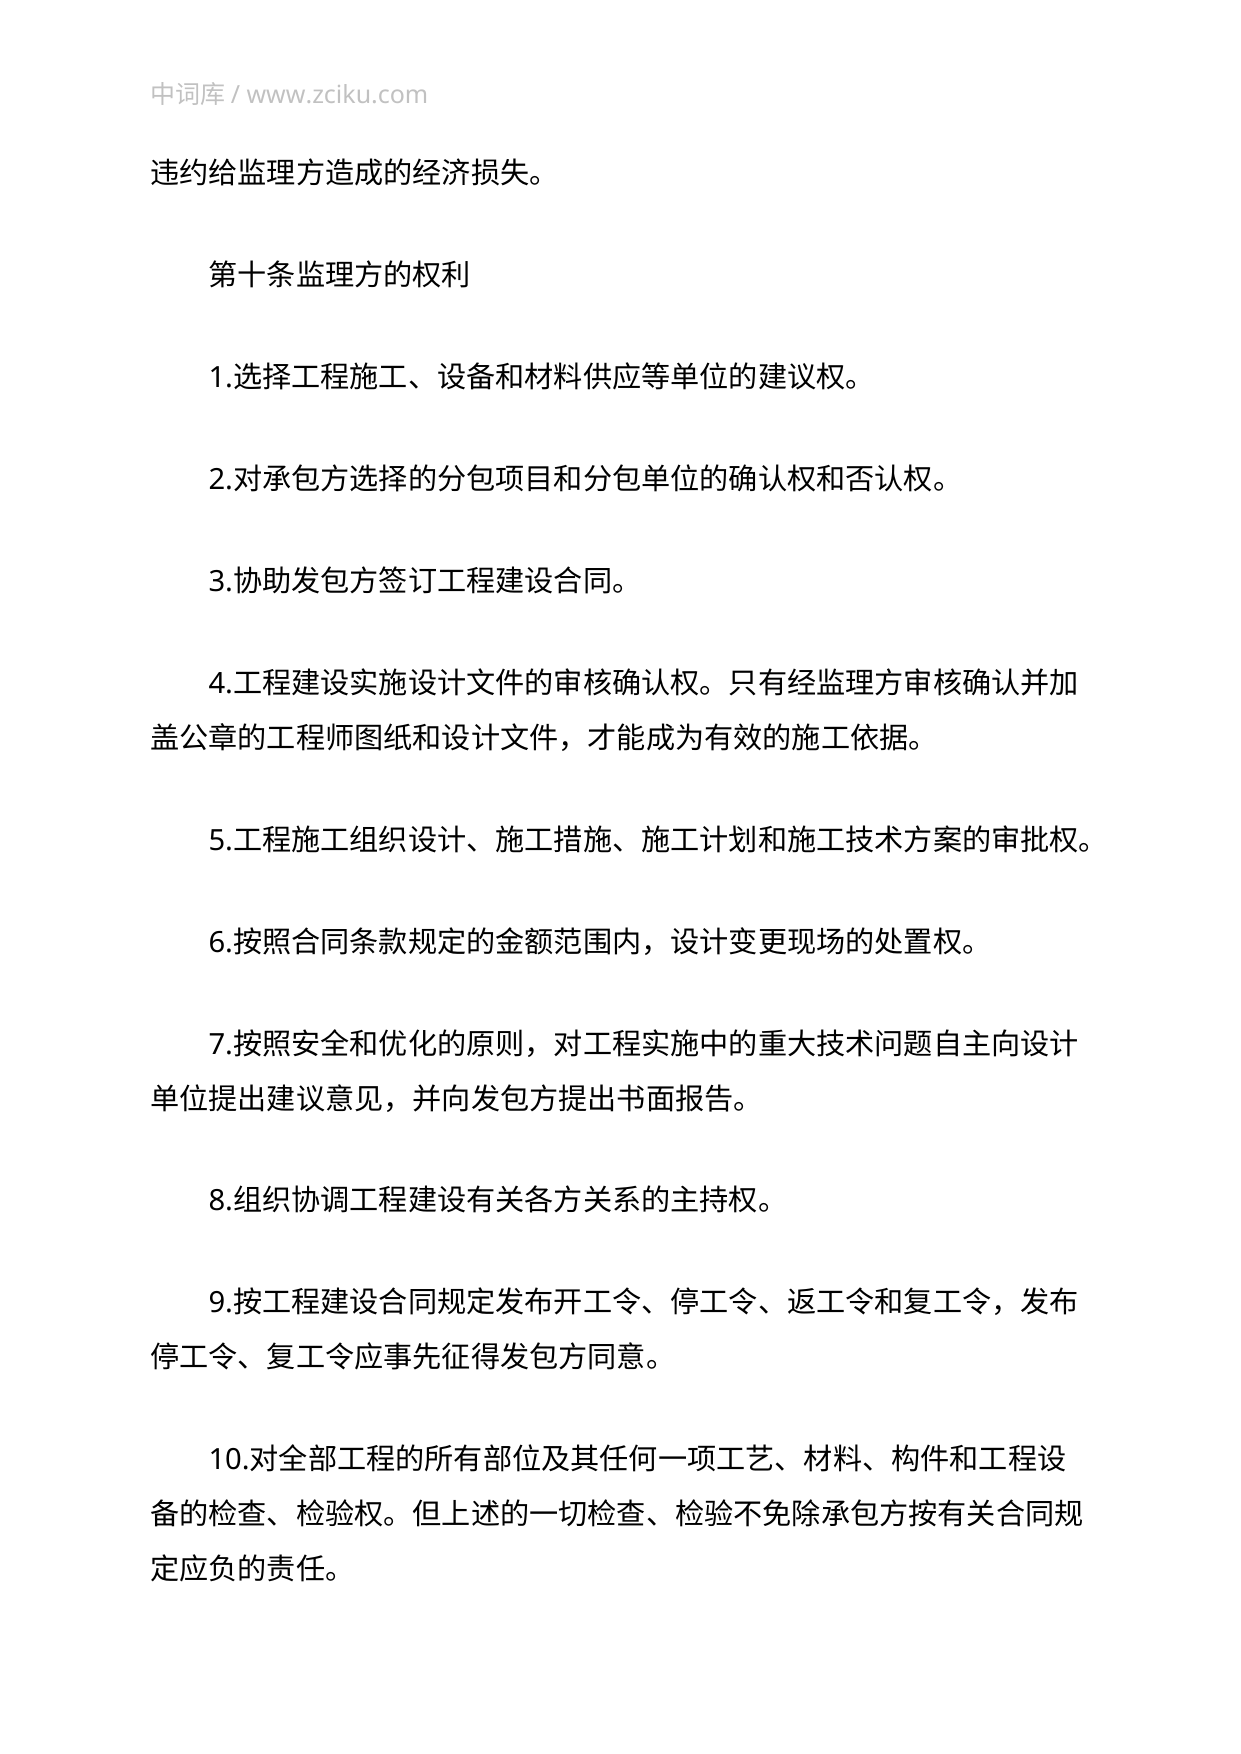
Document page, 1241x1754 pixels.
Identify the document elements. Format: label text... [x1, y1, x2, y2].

text 5.工程施工组织设计、施工措施、施工计划和施工技术方案的审批权。 [150, 816, 1090, 859]
text 第十条监理方的权利 [150, 252, 1090, 294]
text 4.工程建设实施设计文件的审核确认权。只有经监理方审核确认并加盖公章的工程师图纸和设计文件，才能成为有效的施工依据。 [150, 659, 1090, 757]
text 9.按工程建设合同规定发布开工令、停工令、返工令和复工令，发布停工令、复工令应事先征得发包方同意。 [150, 1279, 1090, 1376]
text 6.按照合同条款规定的金额范围内，设计变更现场的处置权。 [150, 918, 1090, 961]
text 7.按照安全和优化的原则，对工程实施中的重大技术问题自主向设计单位提出建议意见，并向发包方提出书面报告。 [150, 1020, 1090, 1117]
text 2.对承包方选择的分包项目和分包单位的确认权和否认权。 [150, 456, 1090, 498]
text 1.选择工程施工、设备和材料供应等单位的建议权。 [150, 353, 1090, 396]
text 10.对全部工程的所有部位及其任何一项工艺、材料、构件和工程设备的检查、检验权。但上述的一切检查、检验不免除承包方按有关合同规定应负的责任。 [150, 1436, 1090, 1588]
text 3.协助发包方签订工程建设合同。 [150, 557, 1090, 600]
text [150, 150, 1090, 192]
text 8.组织协调工程建设有关各方关系的主持权。 [150, 1177, 1090, 1219]
